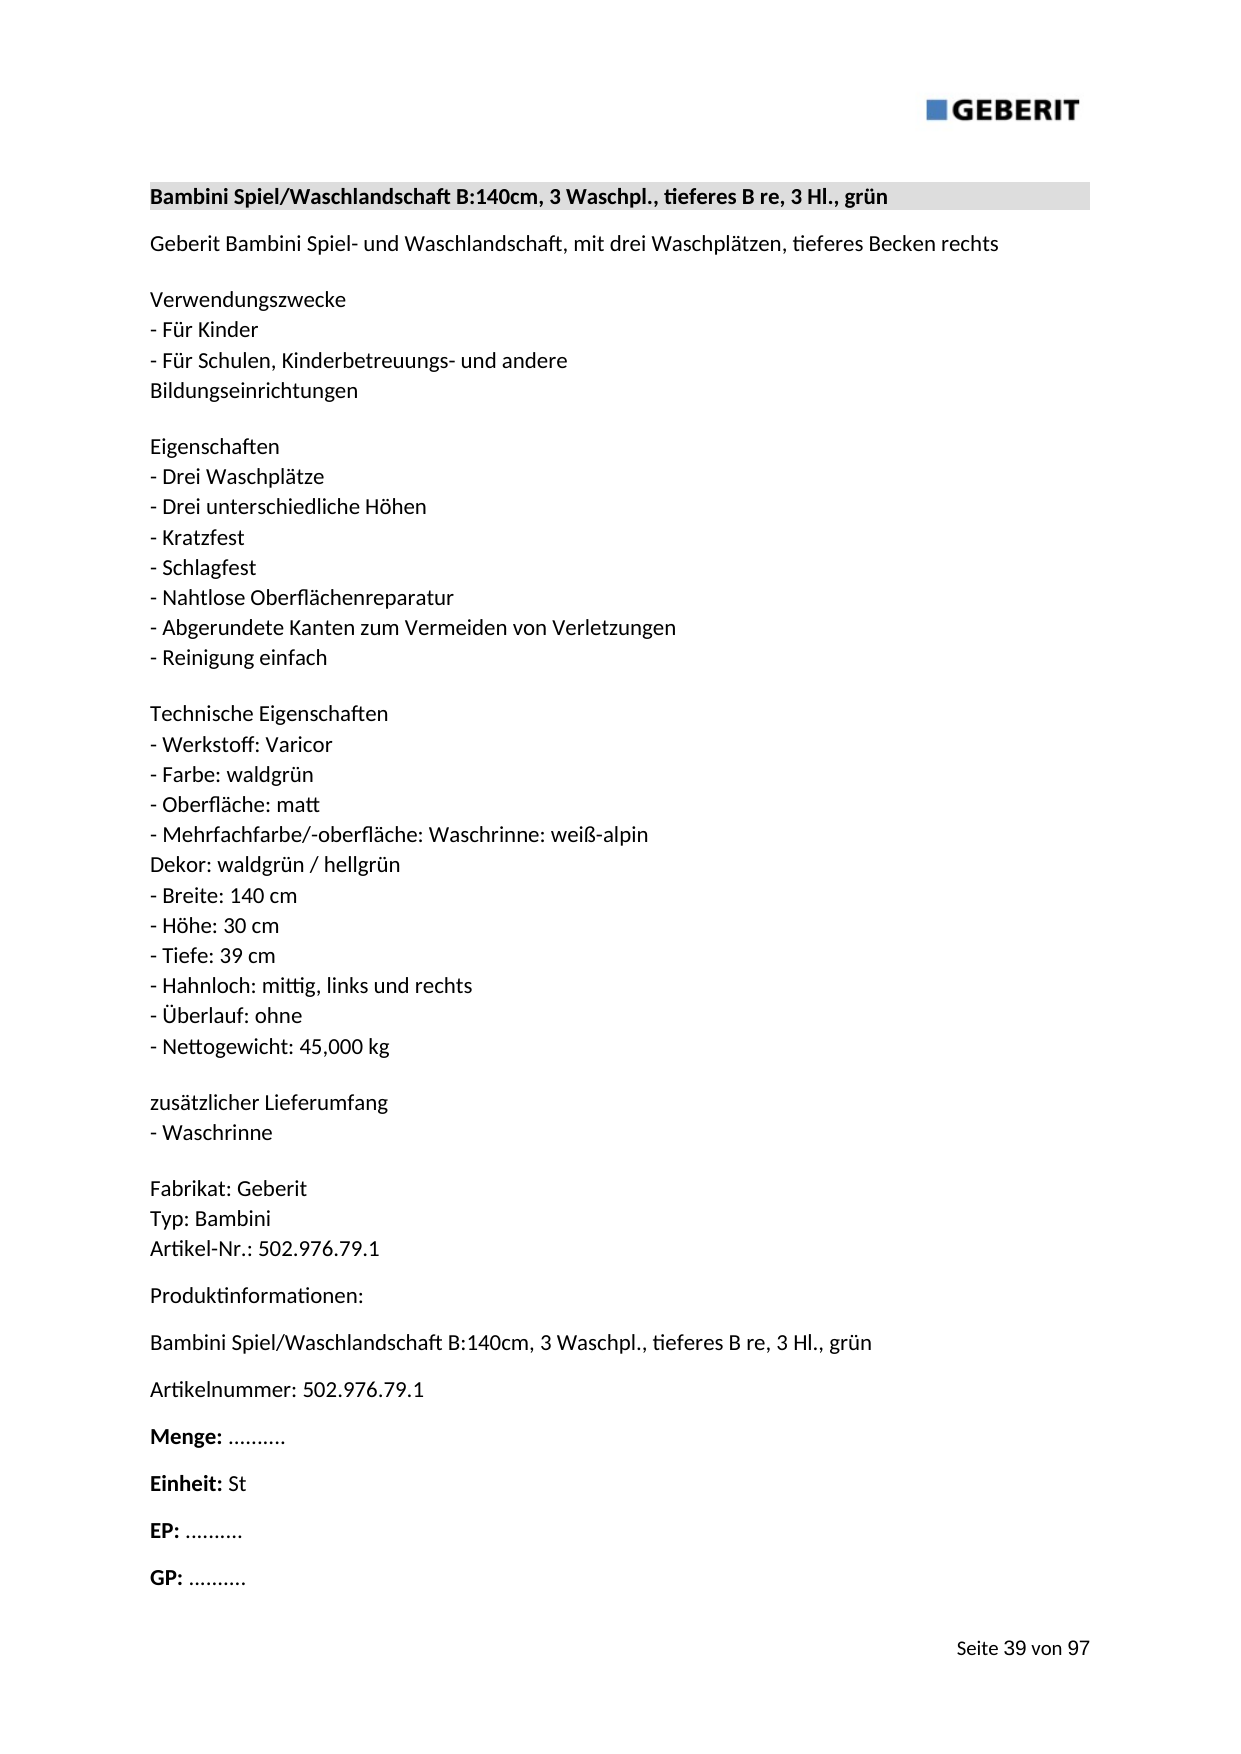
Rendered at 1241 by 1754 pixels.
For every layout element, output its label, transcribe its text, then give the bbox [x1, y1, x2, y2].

text Bambini Spiel/Waschlandschaft B:140cm, 3 Waschpl., tieferes B re, 3 Hl., grün [150, 1328, 1090, 1356]
picture [915, 75, 1091, 146]
text Menge: .......... [150, 1422, 1090, 1450]
text Geberit Bambini Spiel- und Waschlandschaft, mit drei Waschplätzen, tieferes Becken rechts Verwendungszwecke - Für Kinder - Für Schulen, Kinderbetreuungs- und andere Bildungseinrichtungen Eigenschaften - Drei Waschplätze - Drei unterschiedliche Höhen - Kratzfest - Schlagfest - Nahtlose Oberflächenreparatur - Abgerundete Kanten zum Vermeiden von Verletzungen - Reinigung einfach Technische Eigenschaften - Werkstoff: Varicor - Farbe: waldgrün - Oberfläche: matt - Mehrfachfarbe/-oberfläche: Waschrinne: weiß-alpin Dekor: waldgrün / hellgrün - Breite: 140 cm - Höhe: 30 cm - Tiefe: 39 cm - Hahnloch: mittig, links und rechts - Überlauf: ohne - Nettogewicht: 45,000 kg zusätzlicher Lieferumfang - Waschrinne Fabrikat: Geberit Typ: Bambini Artikel-Nr.: 502.976.79.1 [150, 229, 1090, 1262]
text Produktinformationen: [150, 1281, 1090, 1309]
text EP: .......... [150, 1516, 1090, 1544]
text Einheit: St [150, 1469, 1090, 1497]
text Bambini Spiel/Waschlandschaft B:140cm, 3 Waschpl., tieferes B re, 3 Hl., grün [150, 182, 1090, 210]
text Artikelnummer: 502.976.79.1 [150, 1375, 1090, 1403]
text GP: .......... [150, 1563, 1090, 1591]
